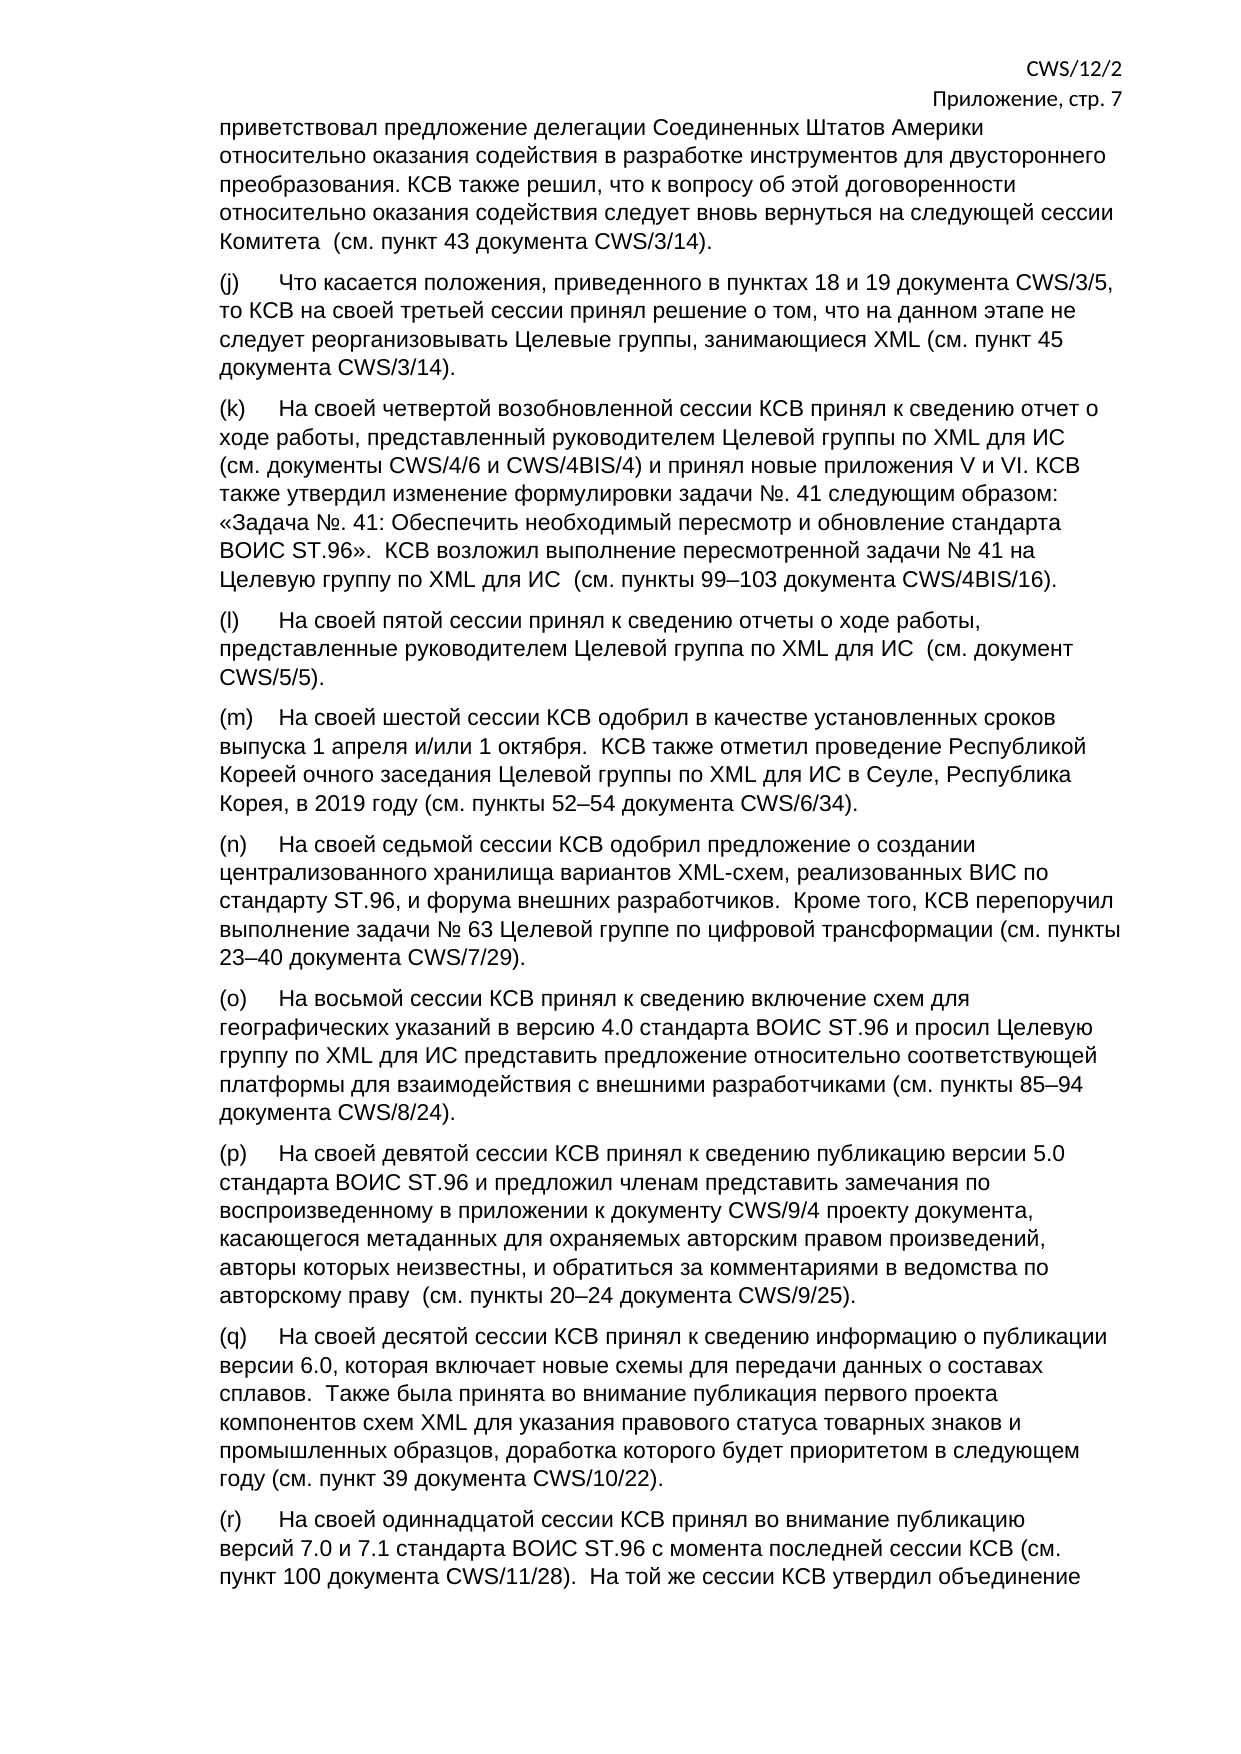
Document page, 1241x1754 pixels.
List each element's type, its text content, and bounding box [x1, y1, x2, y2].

list На своей пятой сессии принял к сведению отчеты о ходе работы, представленные руководителем Целевой группа по XML для ИС (см. документ CWS/5/5). [219, 607, 1122, 690]
list Что касается положения, приведенного в пунктах 18 и 19 документа CWS/3/5, то КСВ на своей третьей сессии принял решение о том, что на данном этапе не следует реорганизовывать Целевые группы, занимающиеся XML (см. пункт 45 документа CWS/3/14). [219, 269, 1122, 380]
list На своей четвертой возобновленной сессии КСВ принял к сведению отчет о ходе работы, представленный руководителем Целевой группы по XML для ИС (см. документы CWS/4/6 и CWS/4BIS/4) и принял новые приложения V и VI. КСВ также утвердил изменение формулировки задачи №. 41 следующим образом: «Задача №. 41: Обеспечить необходимый пересмотр и обновление стандарта ВОИС ST.96». КСВ возложил выполнение пересмотренной задачи № 41 на Целевую группу по XML для ИС (см. пункты 99–103 документа CWS/4BIS/16). [219, 395, 1122, 592]
list На своей шестой сессии КСВ одобрил в качестве установленных сроков выпуска 1 апреля и/или 1 октября. КСВ также отметил проведение Республикой Кореей очного заседания Целевой группы по XML для ИС в Сеуле, Республика Корея, в 2019 году (см. пункты 52–54 документа CWS/6/34). [219, 704, 1122, 816]
list На своей десятой сессии КСВ принял к сведению информацию о публикации версии 6.0, которая включает новые схемы для передачи данных о составах сплавов. Также была принята во внимание публикация первого проекта компонентов схем ХML для указания правового статуса товарных знаков и промышленных образцов, доработка которого будет приоритетом в следующем году (см. пункт 39 документа CWS/10/22). [219, 1323, 1122, 1492]
list На своей девятой сессии КСВ принял к сведению публикацию версии 5.0 стандарта ВОИС ST.96 и предложил членам представить замечания по воспроизведенному в приложении к документу CWS/9/4 проекту документа, касающегося метаданных для охраняемых авторским правом произведений, авторы которых неизвестны, и обратиться за комментариями в ведомства по авторскому праву (см. пункты 20–24 документа CWS/9/25). [219, 1140, 1122, 1308]
list На своей седьмой сессии КСВ одобрил предложение о создании централизованного хранилища вариантов XML-схем, реализованных ВИС по стандарту ST.96, и форума внешних разработчиков. Кроме того, КСВ перепоручил выполнение задачи № 63 Целевой группе по цифровой трансформации (см. пункты 23–40 документа CWS/7/29). [219, 831, 1122, 971]
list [219, 1506, 1122, 1589]
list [219, 114, 1122, 254]
list На восьмой сессии КСВ принял к сведению включение схем для географических указаний в версию 4.0 стандарта ВОИС ST.96 и просил Целевую группу по XML для ИС представить предложение относительно соответствующей платформы для взаимодействия с внешними разработчиками (см. пункты 85–94 документа CWS/8/24). [219, 985, 1122, 1125]
